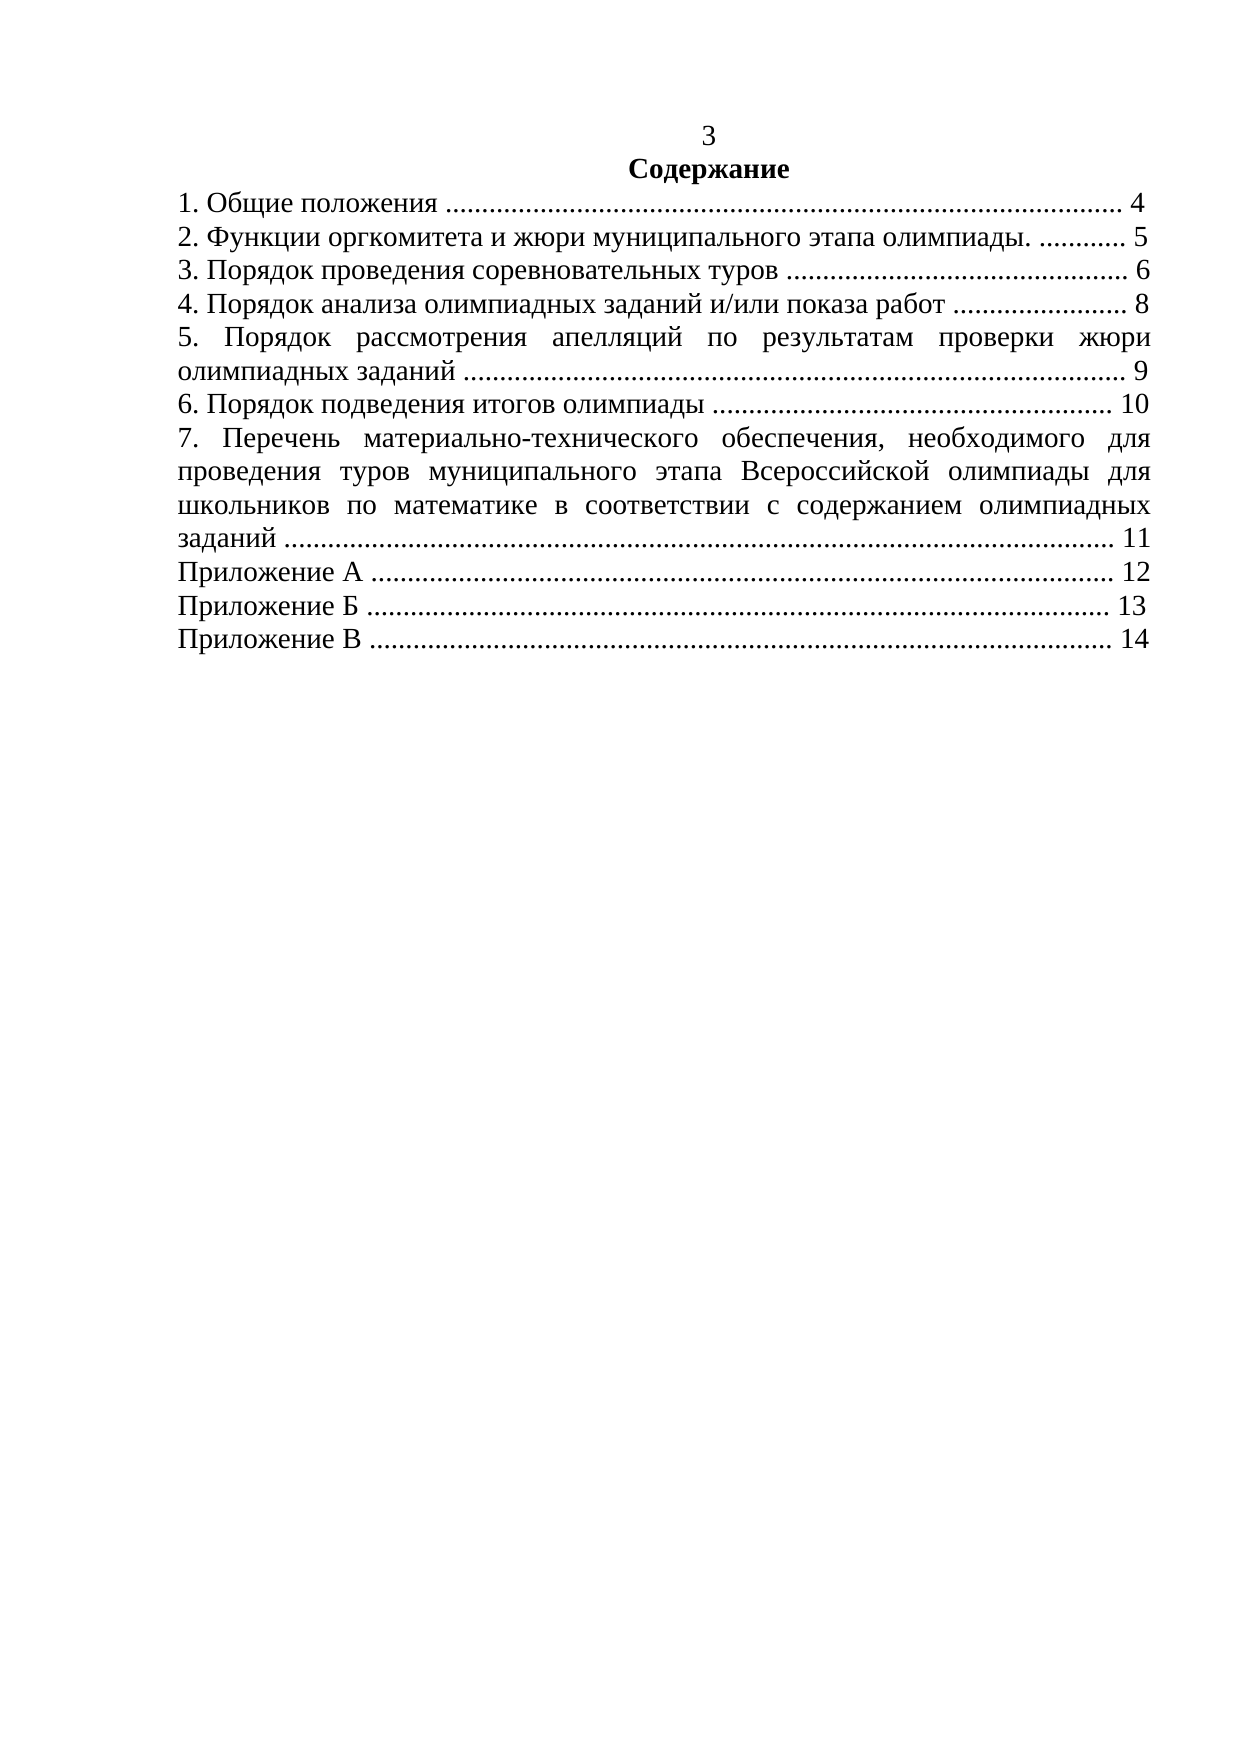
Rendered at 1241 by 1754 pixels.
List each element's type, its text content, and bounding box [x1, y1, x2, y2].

text Содержание [177, 152, 1152, 185]
text Приложение Б ...................................................................................................... 13 [177, 588, 1152, 621]
text 3. Порядок проведения соревновательных туров ............................................... 6 [177, 252, 1152, 286]
text Приложение В ...................................................................................................... 14 [177, 621, 1152, 655]
text 4. Порядок анализа олимпиадных заданий и/или показа работ ........................ 8 [177, 286, 1152, 319]
text 1. Общие положения ............................................................................................. 4 [177, 185, 1152, 219]
text 7. Перечень материально-технического обеспечения, необходимого для проведения туров муниципального этапа Всероссийской олимпиады для школьников по математике в соответствии с содержанием олимпиадных заданий .................................................................................................................. 11 [177, 420, 1152, 554]
text 2. Функции оргкомитета и жюри муниципального этапа олимпиады. ............ 5 [177, 219, 1152, 252]
text 6. Порядок подведения итогов олимпиады ....................................................... 10 [177, 386, 1152, 420]
text 5. Порядок рассмотрения апелляций по результатам проверки жюри олимпиадных заданий ........................................................................................... 9 [177, 319, 1152, 386]
text 3 [177, 118, 1152, 152]
text Приложение А ...................................................................................................... 12 [177, 554, 1152, 588]
